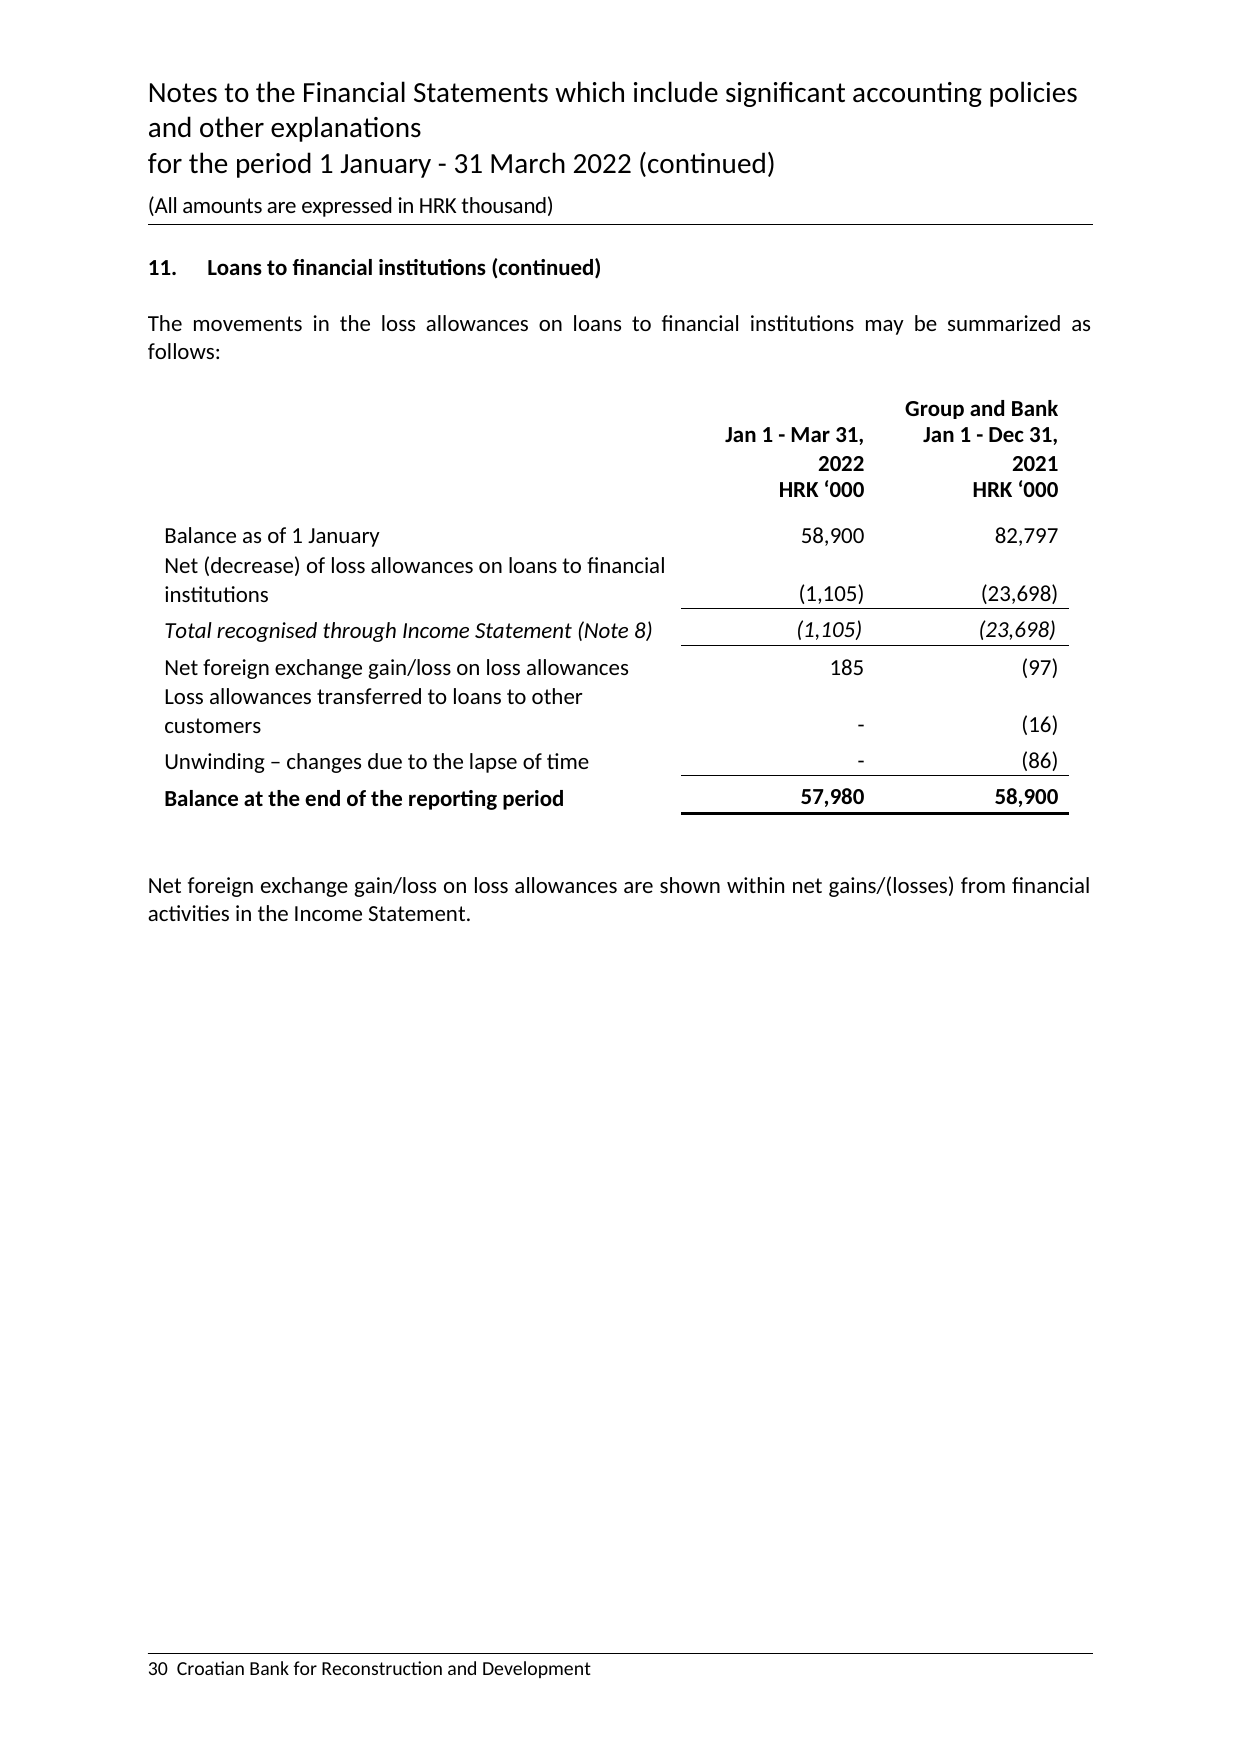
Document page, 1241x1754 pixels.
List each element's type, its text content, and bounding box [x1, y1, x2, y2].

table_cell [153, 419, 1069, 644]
text Net foreign exchange gain/loss on loss allowances are shown within net gains/(losses) from financial activities in the Income Statement. [148, 871, 1093, 927]
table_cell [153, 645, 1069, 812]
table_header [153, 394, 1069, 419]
text The movements in the loss allowances on loans to financial institutions may be summarized as follows: [148, 309, 1093, 366]
list Loans to financial institutions (continued) [148, 253, 1093, 281]
